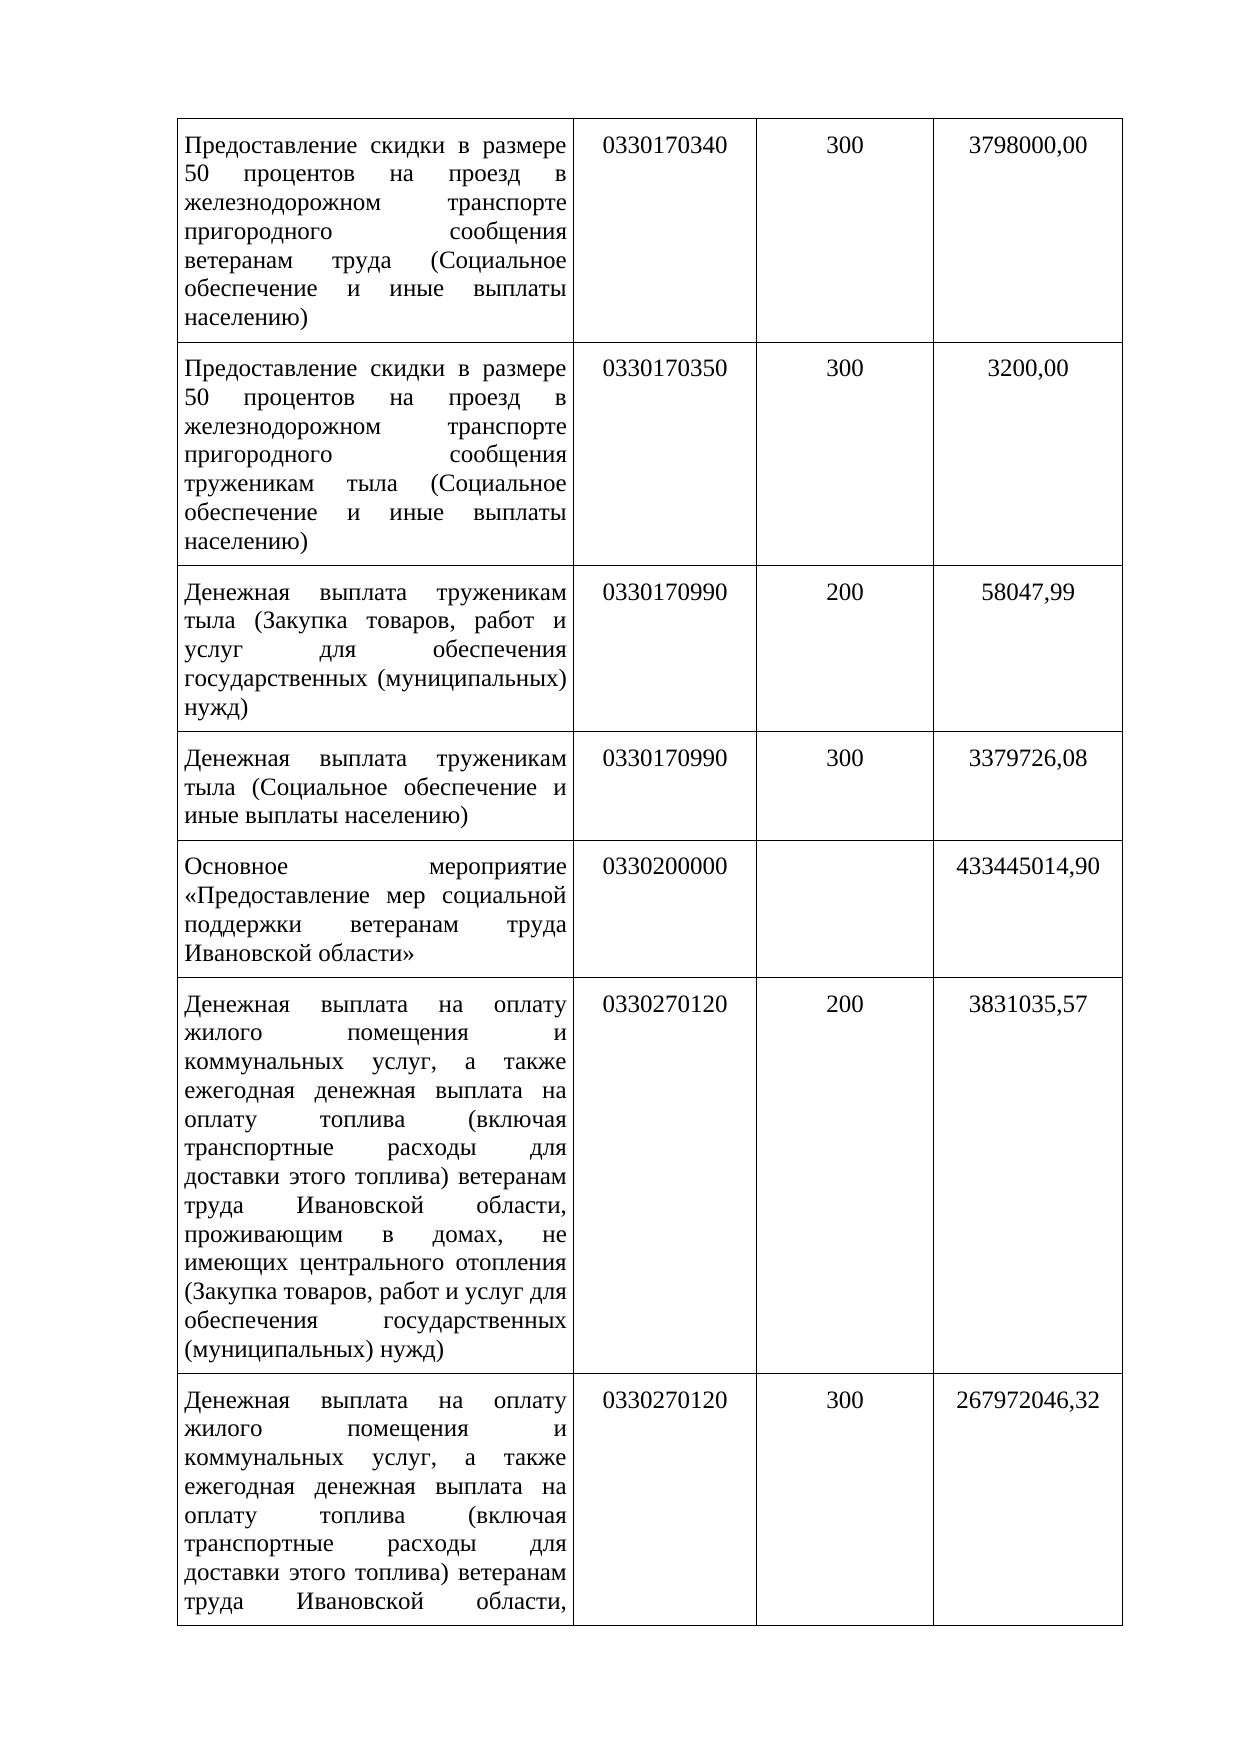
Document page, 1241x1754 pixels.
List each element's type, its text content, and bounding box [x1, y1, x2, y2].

table_cell Денежная выплата труженикам тыла (Социальное обеспечение и иные выплаты населению) [178, 732, 573, 840]
table_cell Денежная выплата на оплату жилого помещения и коммунальных услуг, а также ежегодная денежная выплата на оплату топлива (включая транспортные расходы для доставки этого топлива) ветеранам труда Ивановской области, проживающим в домах, не имеющих центрального отопления (Закупка товаров, работ и услуг для обеспечения государственных (муниципальных) нужд) [178, 978, 573, 1373]
table_cell Основное мероприятие «Предоставление мер социальной поддержки ветеранам труда Ивановской области» [178, 841, 573, 977]
table_cell 300 [757, 1374, 933, 1625]
table_cell 58047,99 [934, 566, 1122, 731]
table_cell 200 [757, 566, 933, 731]
table_cell Предоставление скидки в размере 50 процентов на проезд в железнодорожном транспорте пригородного сообщения труженикам тыла (Социальное обеспечение и иные выплаты населению) [178, 343, 573, 565]
table_cell 3831035,57 [934, 978, 1122, 1373]
table_cell 433445014,90 [934, 841, 1122, 977]
table_cell 3379726,08 [934, 732, 1122, 840]
table_cell Денежная выплата труженикам тыла (Закупка товаров, работ и услуг для обеспечения государственных (муниципальных) нужд) [178, 566, 573, 731]
table_cell 0330170990 [574, 732, 756, 840]
table_cell 0330170990 [574, 566, 756, 731]
table_cell 200 [757, 978, 933, 1373]
table_cell 0330170350 [574, 343, 756, 565]
table_cell 0330270120 [574, 1374, 756, 1625]
table_cell 0330170340 [574, 119, 756, 342]
table_cell 300 [757, 343, 933, 565]
table_cell 0330200000 [574, 841, 756, 977]
table_cell 300 [757, 732, 933, 840]
table_cell 267972046,32 [934, 1374, 1122, 1625]
table_cell 0330270120 [574, 978, 756, 1373]
table_cell Предоставление скидки в размере 50 процентов на проезд в железнодорожном транспорте пригородного сообщения ветеранам труда (Социальное обеспечение и иные выплаты населению) [178, 119, 573, 342]
table_cell 300 [757, 119, 933, 342]
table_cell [178, 1374, 573, 1625]
table_cell 3798000,00 [934, 119, 1122, 342]
table_cell [757, 841, 933, 977]
table_cell 3200,00 [934, 343, 1122, 565]
